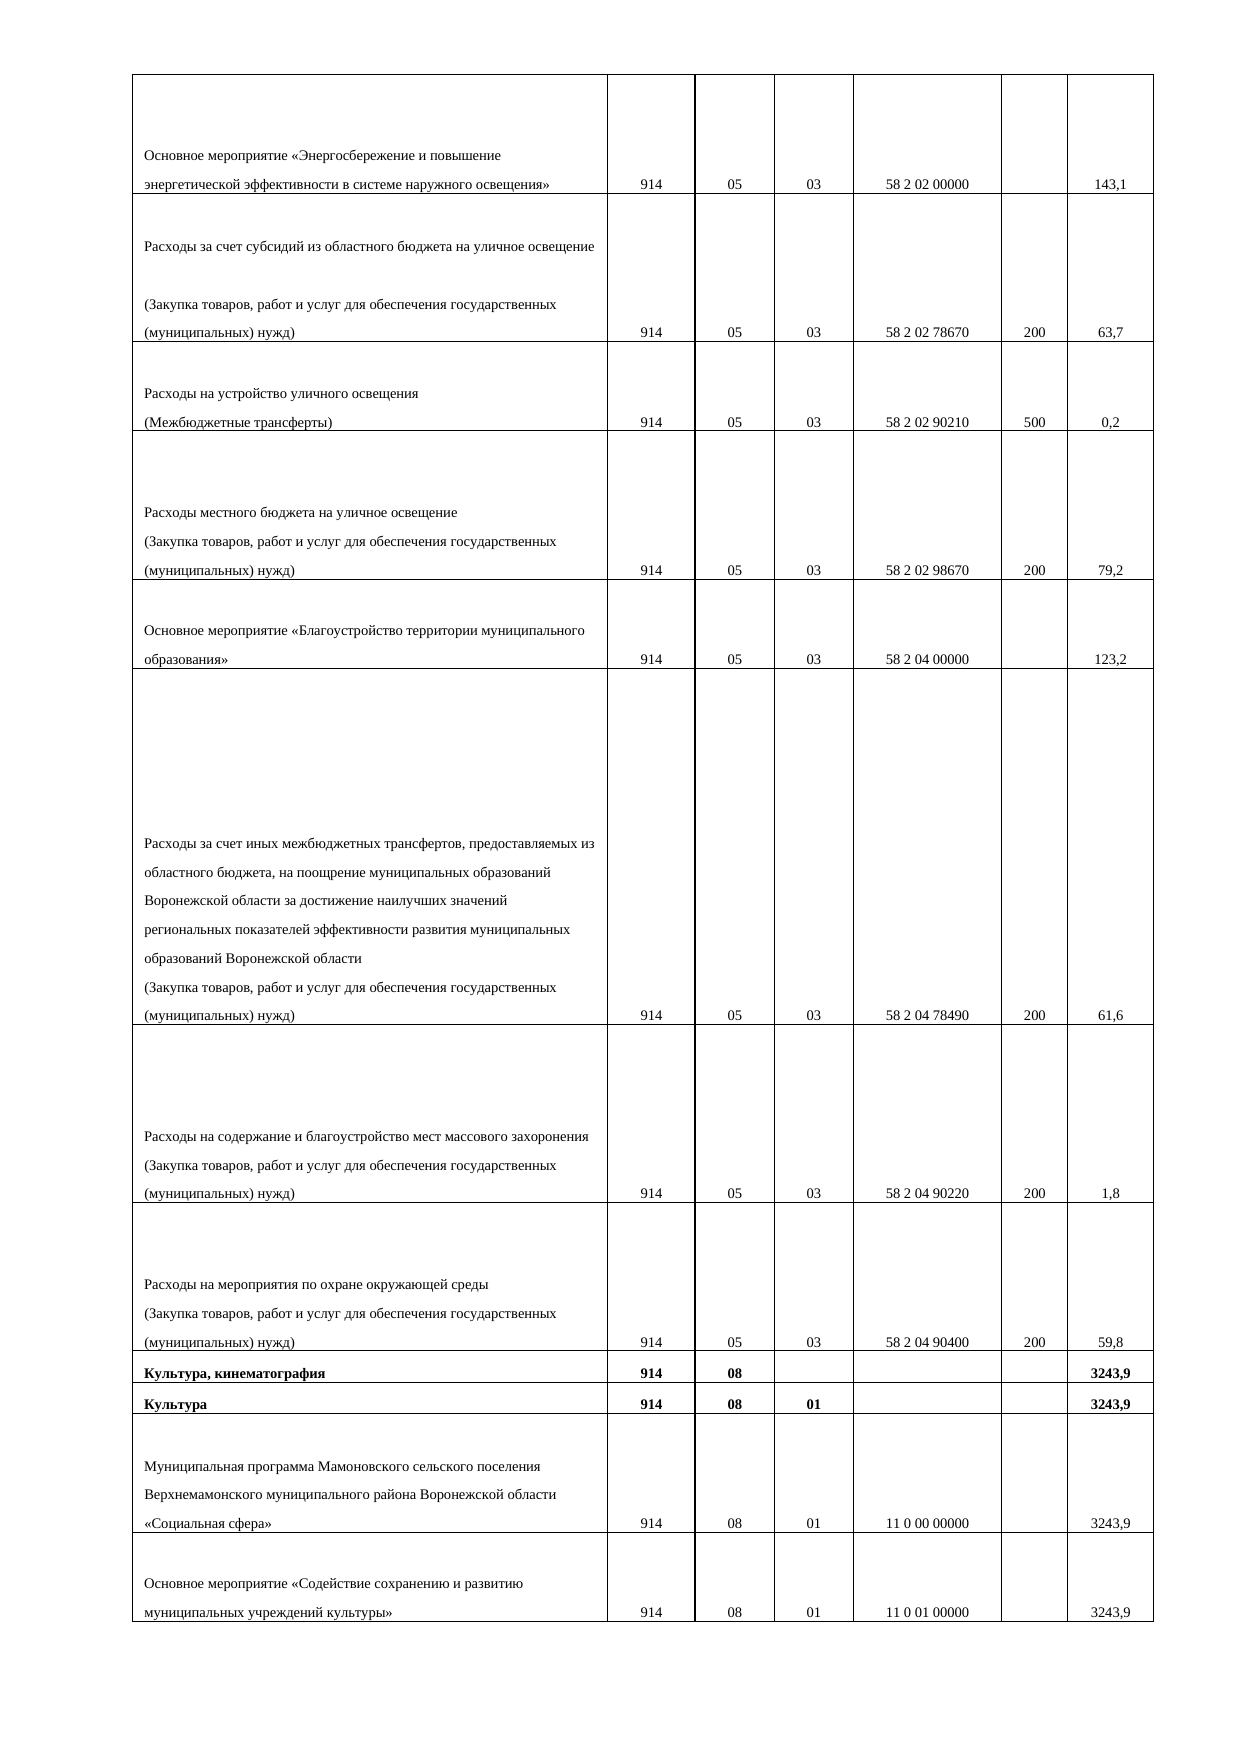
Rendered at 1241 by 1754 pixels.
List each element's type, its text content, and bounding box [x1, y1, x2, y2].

table_cell 200 [1002, 1203, 1067, 1350]
table_cell 03 [775, 342, 853, 430]
table_cell Расходы местного бюджета на уличное освещение (Закупка товаров, работ и услуг для обеспечения государственных (муниципальных) нужд) [133, 431, 607, 578]
table_cell Муниципальная программа Мамоновского сельского поселения Верхнемамонского муниципального района Воронежской области «Социальная сфера» [133, 1414, 607, 1532]
table_cell Расходы за счет иных межбюджетных трансфертов, предоставляемых из областного бюджета, на поощрение муниципальных образований Воронежской области за достижение наилучших значений региональных показателей эффективности развития муниципальных образований Воронежской области (Закупка товаров, работ и услуг для обеспечения государственных (муниципальных) нужд) [133, 669, 607, 1024]
table_cell 914 [608, 1203, 694, 1350]
table_cell 914 [608, 669, 694, 1024]
table_cell 914 [608, 1025, 694, 1202]
table_cell 58 2 04 78490 [854, 669, 1001, 1024]
table_cell 03 [775, 669, 853, 1024]
table_cell 58 2 02 78670 [854, 194, 1001, 341]
table_cell 05 [696, 431, 774, 578]
table_cell 01 [775, 1383, 853, 1413]
table_cell 914 [608, 580, 694, 668]
table_cell 08 [696, 1351, 774, 1382]
table_cell 914 [608, 1414, 694, 1532]
table_cell 914 [608, 342, 694, 430]
table_cell 05 [696, 669, 774, 1024]
table_cell 914 [608, 75, 694, 193]
table_cell 3243,9 [1068, 1383, 1153, 1413]
table_cell 11 0 01 00000 [854, 1533, 1001, 1621]
table_cell 0,2 [1068, 342, 1153, 430]
table_cell Расходы на устройство уличного освещения (Межбюджетные трансферты) [133, 342, 607, 430]
table_cell Культура, кинематография [133, 1351, 607, 1382]
table_cell 63,7 [1068, 194, 1153, 341]
table_cell [775, 1351, 853, 1382]
table_cell 03 [775, 1203, 853, 1350]
table_cell 200 [1002, 431, 1067, 578]
table_cell 1,8 [1068, 1025, 1153, 1202]
table_cell Расходы на мероприятия по охране окружающей среды (Закупка товаров, работ и услуг для обеспечения государственных (муниципальных) нужд) [133, 1203, 607, 1350]
table_cell 914 [608, 431, 694, 578]
table_cell 143,1 [1068, 75, 1153, 193]
table_cell [1002, 1414, 1067, 1532]
table_cell Расходы за счет субсидий из областного бюджета на уличное освещение (Закупка товаров, работ и услуг для обеспечения государственных (муниципальных) нужд) [133, 194, 607, 341]
table_cell Основное мероприятие «Содействие сохранению и развитию муниципальных учреждений культуры» [133, 1533, 607, 1621]
table_cell 05 [696, 1203, 774, 1350]
table_cell [854, 1351, 1001, 1382]
table_cell 200 [1002, 669, 1067, 1024]
table_cell Основное мероприятие «Энергосбережение и повышение энергетической эффективности в системе наружного освещения» [133, 75, 607, 193]
table_cell 08 [696, 1383, 774, 1413]
table_cell 03 [775, 75, 853, 193]
table_cell [1002, 580, 1067, 668]
table_cell [1002, 1383, 1067, 1413]
table_cell 3243,9 [1068, 1414, 1153, 1532]
table_cell 200 [1002, 194, 1067, 341]
table_cell 58 2 04 90220 [854, 1025, 1001, 1202]
table_cell 58 2 02 00000 [854, 75, 1001, 193]
table_cell Расходы на содержание и благоустройство мест массового захоронения (Закупка товаров, работ и услуг для обеспечения государственных (муниципальных) нужд) [133, 1025, 607, 1202]
table_cell 200 [1002, 1025, 1067, 1202]
table_cell 08 [696, 1533, 774, 1621]
table_cell 58 2 04 90400 [854, 1203, 1001, 1350]
table_cell 03 [775, 431, 853, 578]
table_cell 05 [696, 194, 774, 341]
table_cell 11 0 00 00000 [854, 1414, 1001, 1532]
table_cell 914 [608, 1533, 694, 1621]
table_cell 914 [608, 1383, 694, 1413]
table_cell 05 [696, 580, 774, 668]
table_cell 05 [696, 1025, 774, 1202]
table_cell 61,6 [1068, 669, 1153, 1024]
table_cell 03 [775, 194, 853, 341]
table_cell [854, 1383, 1001, 1413]
table_cell 79,2 [1068, 431, 1153, 578]
table_cell 08 [696, 1414, 774, 1532]
table_cell [1002, 1351, 1067, 1382]
table_cell 05 [696, 75, 774, 193]
table_cell 01 [775, 1414, 853, 1532]
table_cell 500 [1002, 342, 1067, 430]
table_cell 914 [608, 1351, 694, 1382]
table_cell 59,8 [1068, 1203, 1153, 1350]
table_cell 01 [775, 1533, 853, 1621]
table_cell 58 2 04 00000 [854, 580, 1001, 668]
table_cell 05 [696, 342, 774, 430]
table_cell Основное мероприятие «Благоустройство территории муниципального образования» [133, 580, 607, 668]
table_cell Культура [133, 1383, 607, 1413]
table_cell 3243,9 [1068, 1351, 1153, 1382]
table_cell 3243,9 [1068, 1533, 1153, 1621]
table_cell 58 2 02 90210 [854, 342, 1001, 430]
table_cell 03 [775, 1025, 853, 1202]
table_cell 123,2 [1068, 580, 1153, 668]
table_cell [1002, 1533, 1067, 1621]
table_cell [1002, 75, 1067, 193]
table_cell 58 2 02 98670 [854, 431, 1001, 578]
table_cell 914 [608, 194, 694, 341]
table_cell 03 [775, 580, 853, 668]
